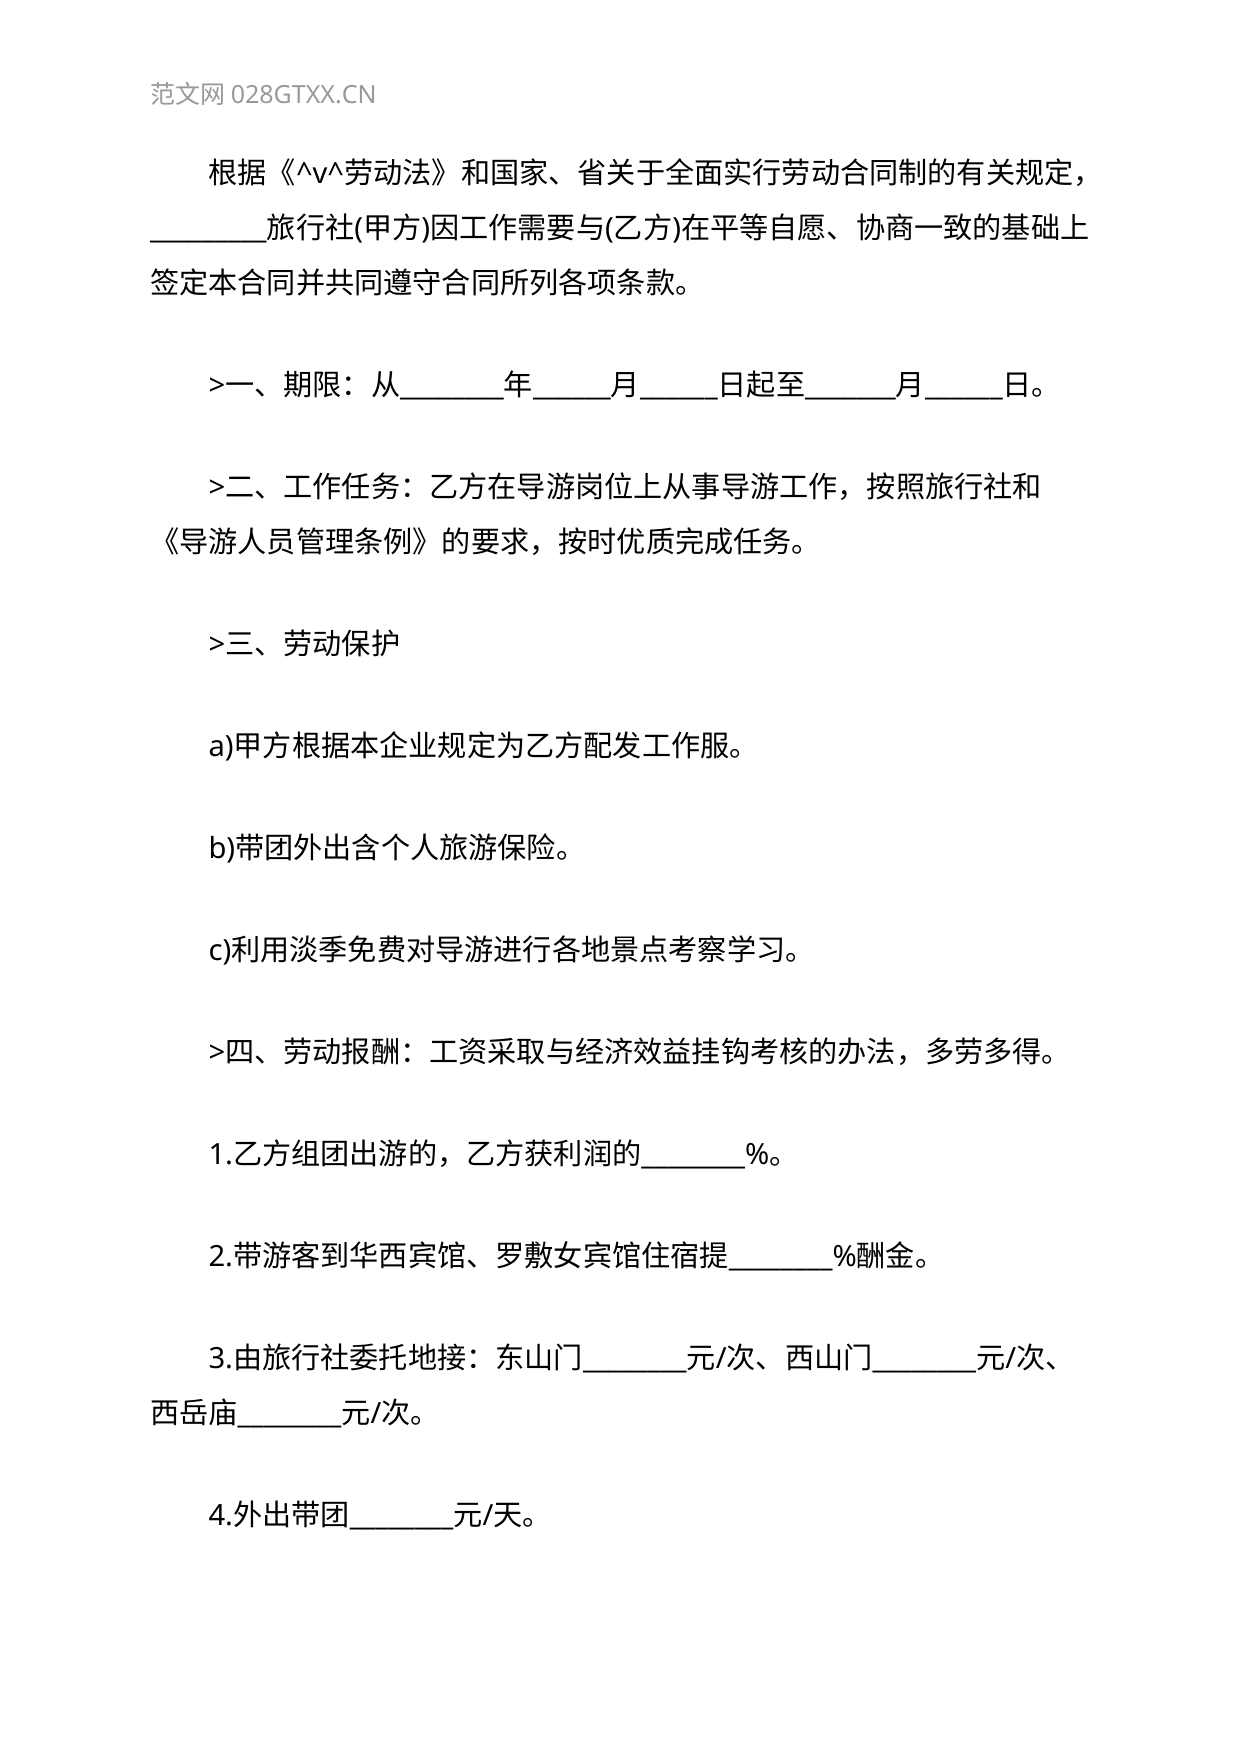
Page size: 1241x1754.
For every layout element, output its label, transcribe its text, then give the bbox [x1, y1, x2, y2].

text a)甲方根据本企业规定为乙方配发工作服。 [150, 722, 1090, 765]
text >三、劳动保护 [150, 621, 1090, 663]
text >一、期限：从________年______月______日起至_______月______日。 [150, 362, 1090, 404]
text >二、工作任务：乙方在导游岗位上从事导游工作，按照旅行社和《导游人员管理条例》的要求，按时优质完成任务。 [150, 464, 1090, 561]
text 2.带游客到华西宾馆、罗敷女宾馆住宿提________%酬金。 [150, 1232, 1090, 1275]
text b)带团外出含个人旅游保险。 [150, 824, 1090, 867]
text 4.外出带团________元/天。 [150, 1491, 1090, 1534]
text 3.由旅行社委托地接：东山门________元/次、西山门________元/次、西岳庙________元/次。 [150, 1334, 1090, 1432]
text 1.乙方组团出游的，乙方获利润的________%。 [150, 1130, 1090, 1173]
text 根据《^v^劳动法》和国家、省关于全面实行劳动合同制的有关规定，_________旅行社(甲方)因工作需要与(乙方)在平等自愿、协商一致的基础上签定本合同并共同遵守合同所列各项条款。 [150, 150, 1090, 302]
text c)利用淡季免费对导游进行各地景点考察学习。 [150, 926, 1090, 969]
text >四、劳动报酬：工资采取与经济效益挂钩考核的办法，多劳多得。 [150, 1028, 1090, 1071]
